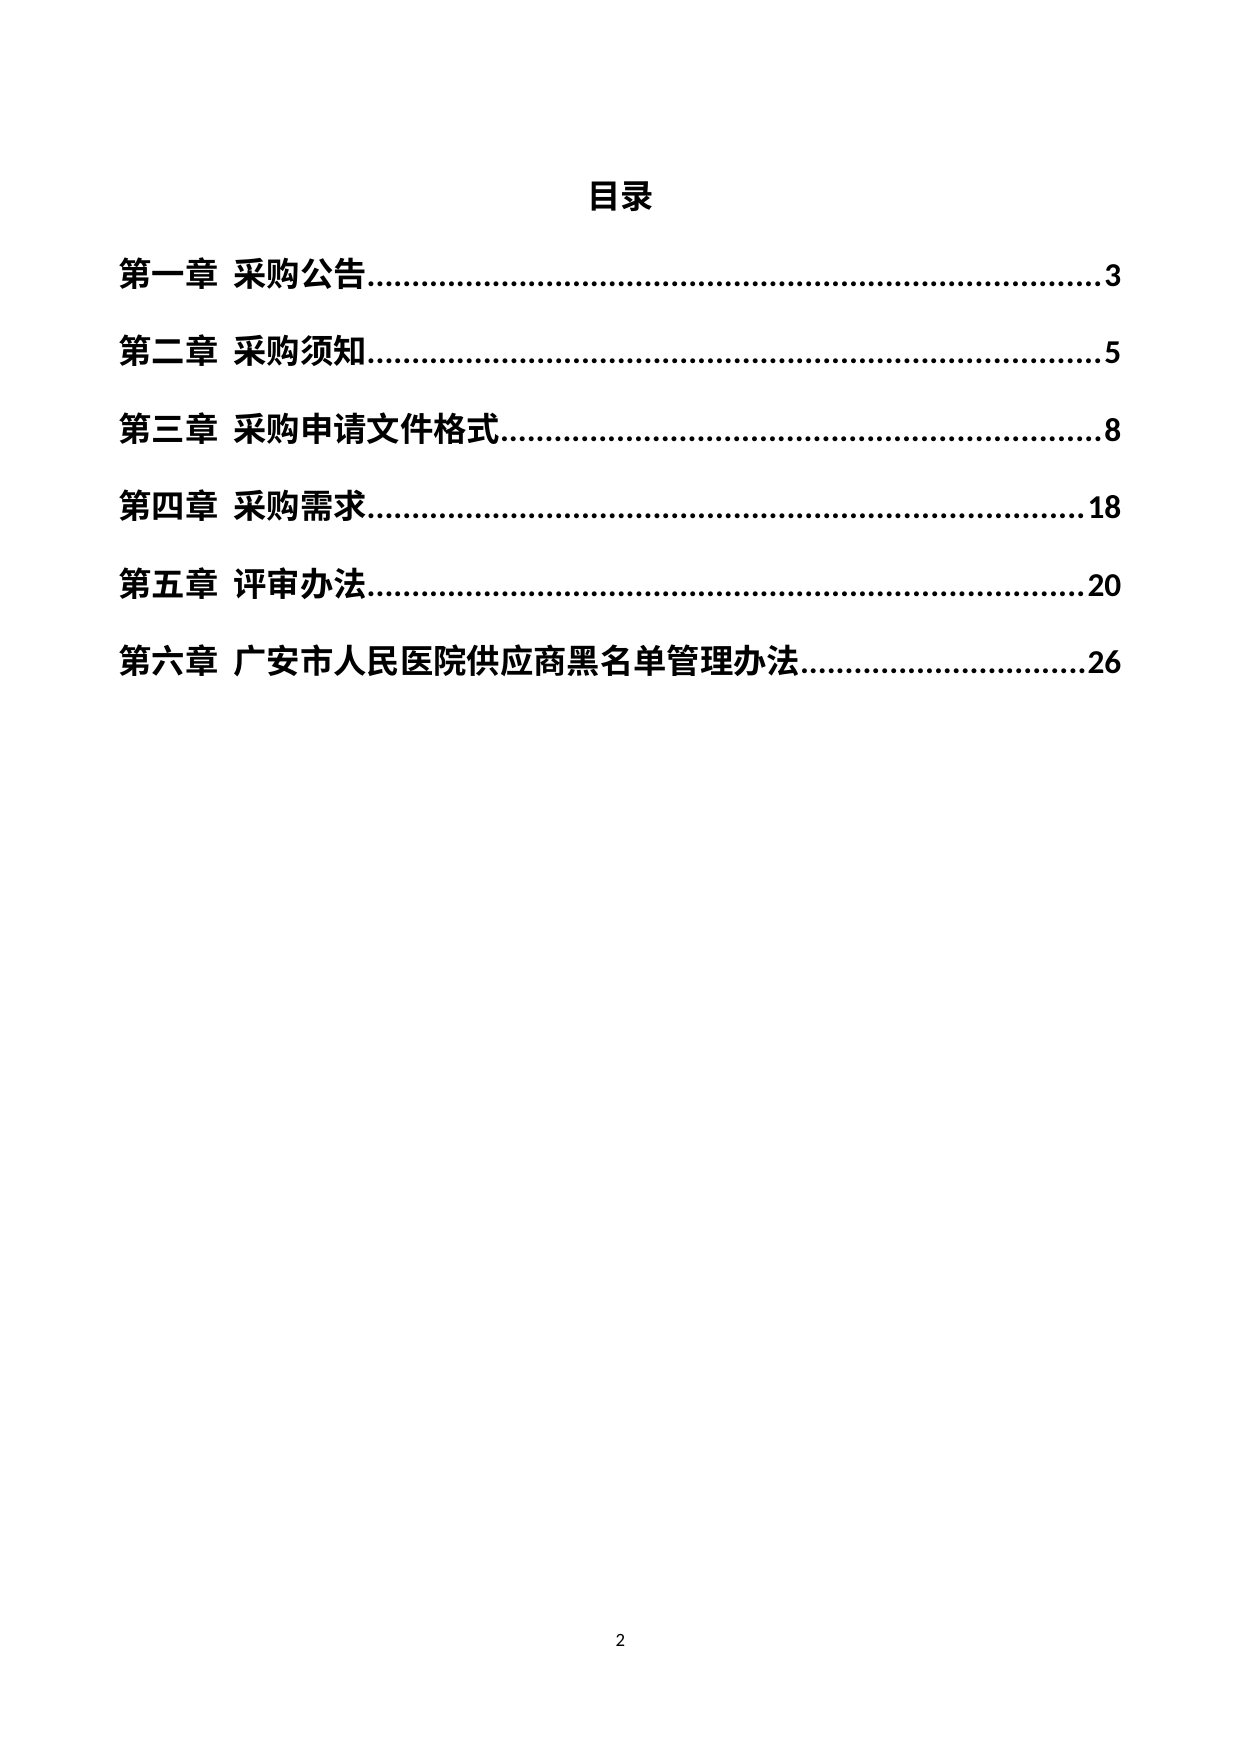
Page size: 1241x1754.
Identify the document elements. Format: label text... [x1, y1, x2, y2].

text 第三章 采购申请文件格式 8 [118, 394, 1122, 459]
text 目录 [118, 162, 1122, 227]
text 第一章 采购公告 3 [118, 239, 1122, 304]
text 第五章 评审办法 20 [118, 549, 1122, 614]
text 第六章 广安市人民医院供应商黑名单管理办法 26 [118, 627, 1122, 692]
text 第四章 采购需求 18 [118, 472, 1122, 537]
text 第二章 采购须知 5 [118, 317, 1122, 382]
